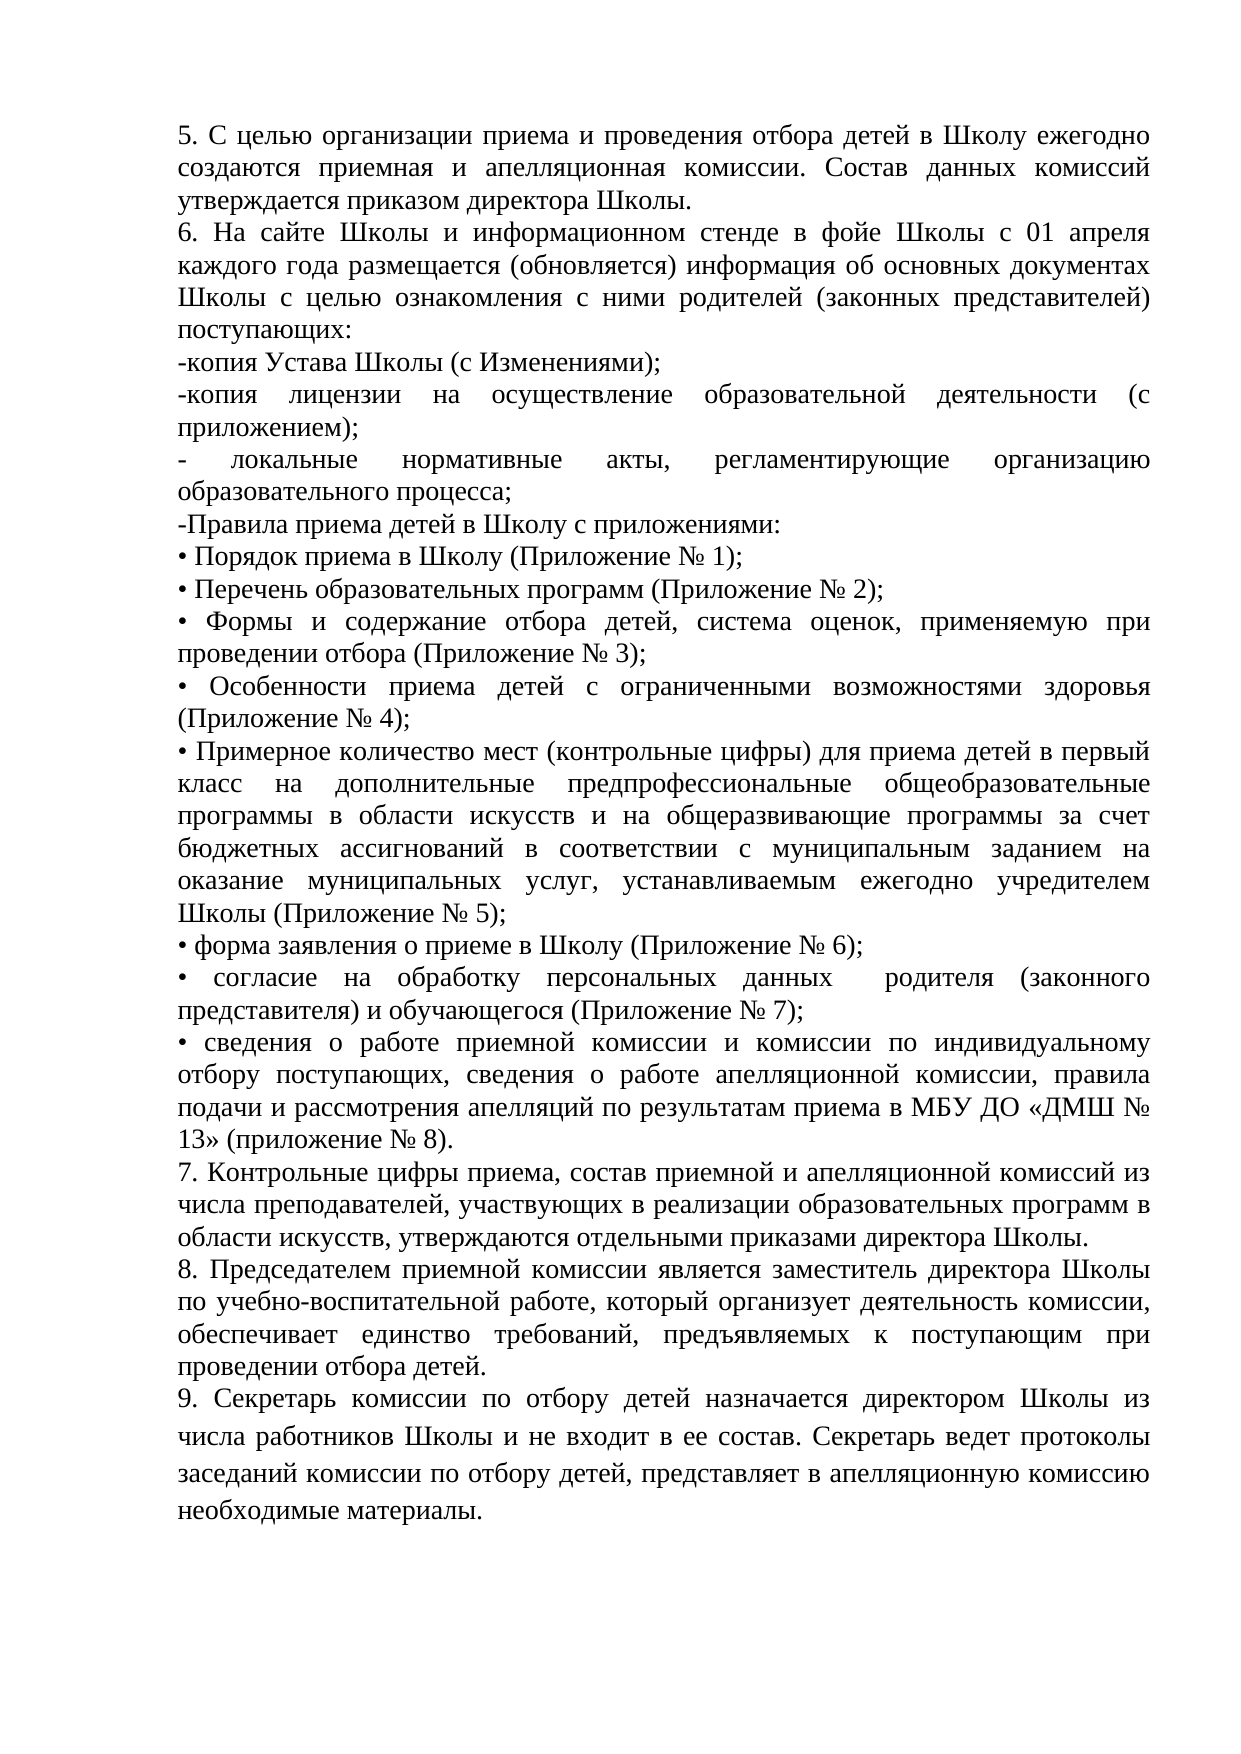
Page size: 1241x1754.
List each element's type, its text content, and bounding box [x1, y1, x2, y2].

text • Перечень образовательных программ (Приложение № 2); [177, 572, 1152, 604]
text • Формы и содержание отбора детей, система оценок, применяемую при проведении отбора (Приложение № 3); [177, 604, 1152, 669]
text 5. С целью организации приема и проведения отбора детей в Школу ежегодно создаются приемная и апелляционная комиссии. Состав данных комиссий утверждается приказом директора Школы. [177, 118, 1152, 215]
text - локальные нормативные акты, регламентирующие организацию образовательного процесса; [177, 442, 1152, 507]
text -копия лицензии на осуществление образовательной деятельности (с приложением); [177, 377, 1152, 442]
text • Примерное количество мест (контрольные цифры) для приема детей в первый класс на дополнительные предпрофессиональные общеобразовательные программы в области искусств и на общеразвивающие программы за счет бюджетных ассигнований в соответствии с муниципальным заданием на оказание муниципальных услуг, устанавливаемым ежегодно учредителем Школы (Приложение № 5); [177, 734, 1152, 928]
text • Особенности приема детей с ограниченными возможностями здоровья (Приложение № 4); [177, 669, 1152, 734]
text • Порядок приема в Школу (Приложение № 1); [177, 539, 1152, 572]
text 8. Председателем приемной комиссии является заместитель директора Школы по учебно-воспитательной работе, который организует деятельность комиссии, обеспечивает единство требований, предъявляемых к поступающим при проведении отбора детей. [177, 1252, 1152, 1382]
text -Правила приема детей в Школу с приложениями: [177, 507, 1152, 539]
text • согласие на обработку персональных данных родителя (законного представителя) и обучающегося (Приложение № 7); [177, 960, 1152, 1025]
text • форма заявления о приеме в Школу (Приложение № 6); [177, 928, 1152, 960]
text 6. На сайте Школы и информационном стенде в фойе Школы с 01 апреля каждого года размещается (обновляется) информация об основных документах Школы с целью ознакомления с ними родителей (законных представителей) поступающих: [177, 215, 1152, 345]
text -копия Устава Школы (с Изменениями); [177, 345, 1152, 377]
text • сведения о работе приемной комиссии и комиссии по индивидуальному отбору поступающих, сведения о работе апелляционной комиссии, правила подачи и рассмотрения апелляций по результатам приема в МБУ ДО «ДМШ № 13» (приложение № 8). [177, 1025, 1152, 1155]
text 7. Контрольные цифры приема, состав приемной и апелляционной комиссий из числа преподавателей, участвующих в реализации образовательных программ в области искусств, утверждаются отдельными приказами директора Школы. [177, 1155, 1152, 1252]
text 9. Секретарь комиссии по отбору детей назначается директором Школы из числа работников Школы и не входит в ее состав. Секретарь ведет протоколы заседаний комиссии по отбору детей, представляет в апелляционную комиссию необходимые материалы. [177, 1382, 1152, 1526]
